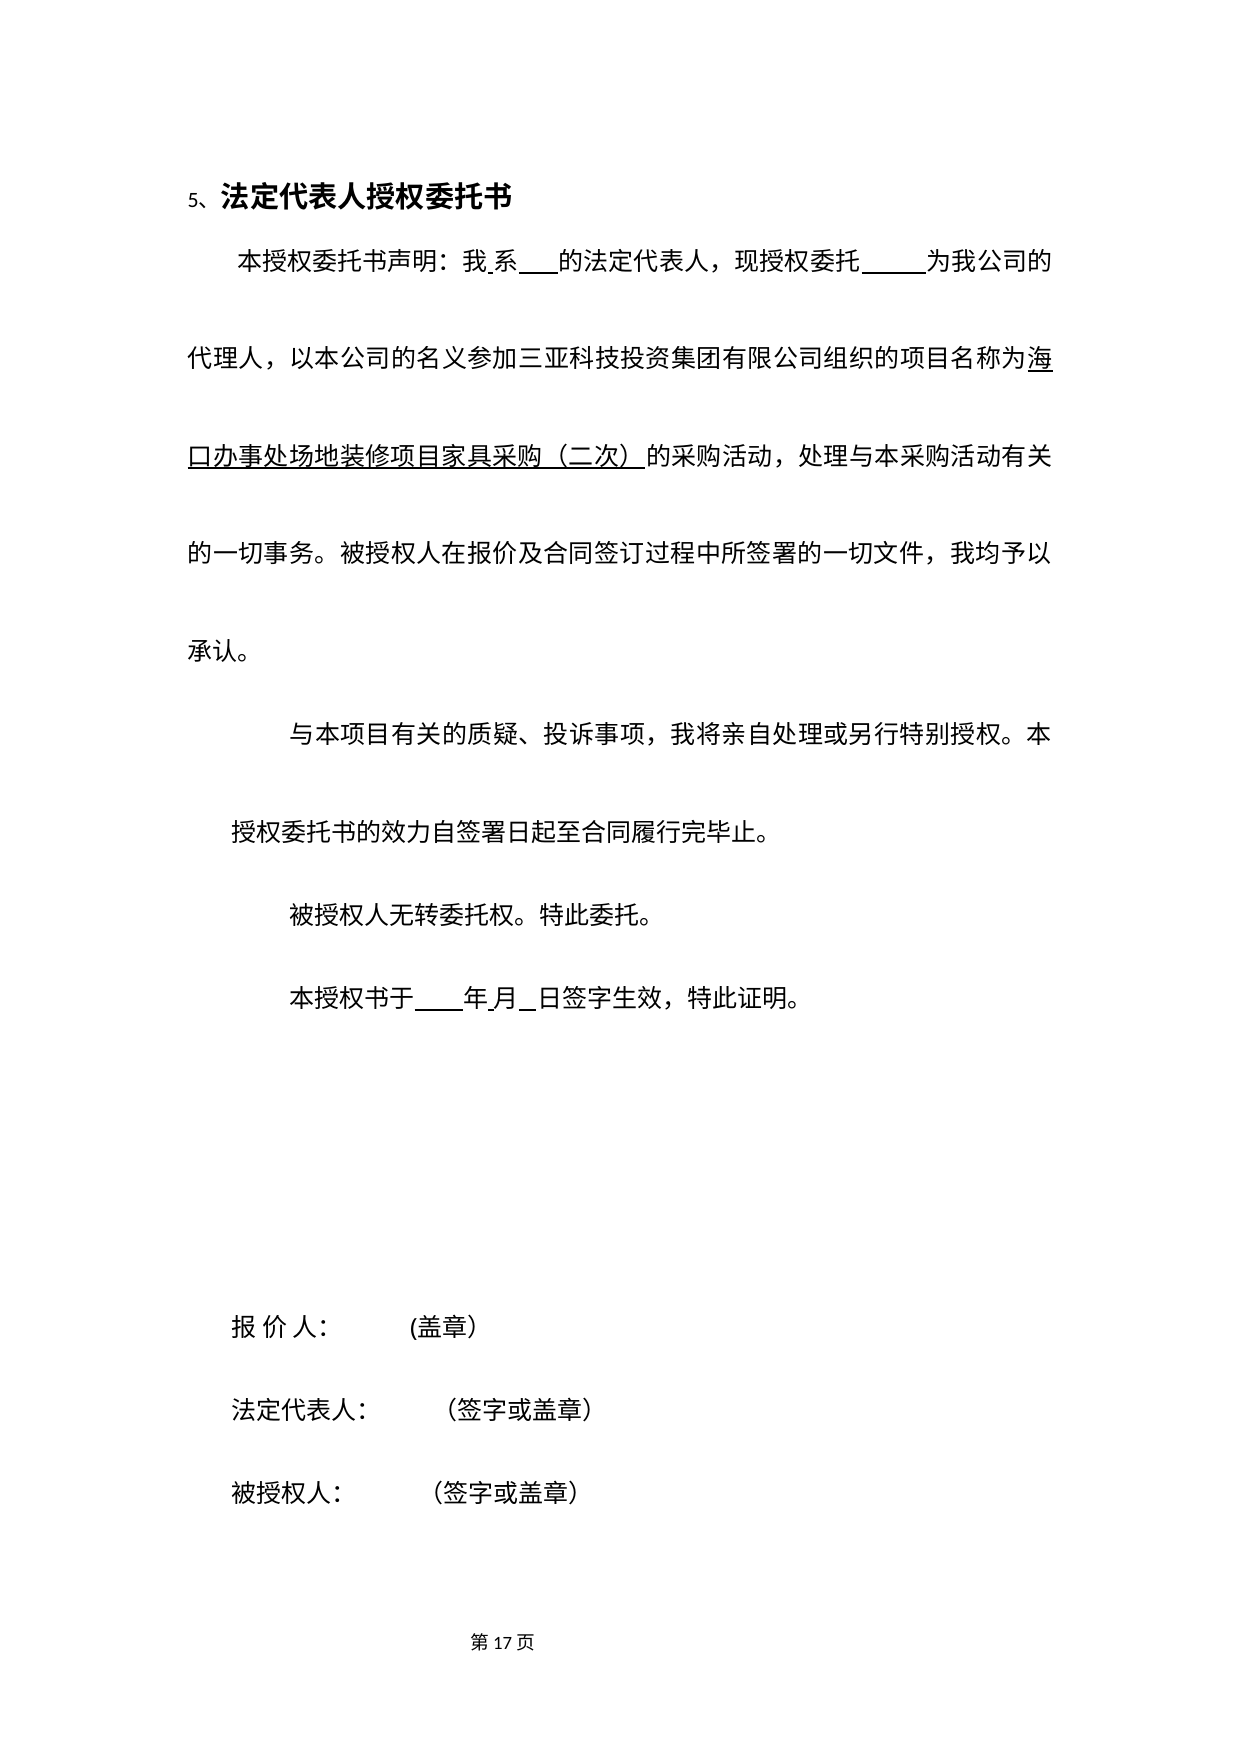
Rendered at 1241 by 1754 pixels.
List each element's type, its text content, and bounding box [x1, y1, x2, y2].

text 被授权人无转委托权。特此委托。 [231, 881, 1053, 946]
text 法定代表人： （签字或盖章） [231, 1376, 1053, 1441]
text 报 价 人： (盖章） [231, 1293, 1053, 1358]
text 本授权书于 年 月 日签字生效，特此证明。 [231, 964, 1053, 1029]
text 被授权人： （签字或盖章） [231, 1459, 1053, 1524]
text 本授权委托书声明：我 系 的法定代表人，现授权委托 为我公司的代理人，以本公司的名义参加三亚科技投资集团有限公司组织的项目名称为海口办事处场地装修项目家具采购（二次）的采购活动，处理与本采购活动有关的一切事务。被授权人在报价及合同签订过程中所签署的一切文件，我均予以承认。 [187, 227, 1053, 682]
text 与本项目有关的质疑、投诉事项，我将亲自处理或另行特别授权。本授权委托书的效力自签署日起至合同履行完毕止。 [231, 700, 1053, 863]
list 法定代表人授权委托书 [187, 162, 1053, 227]
